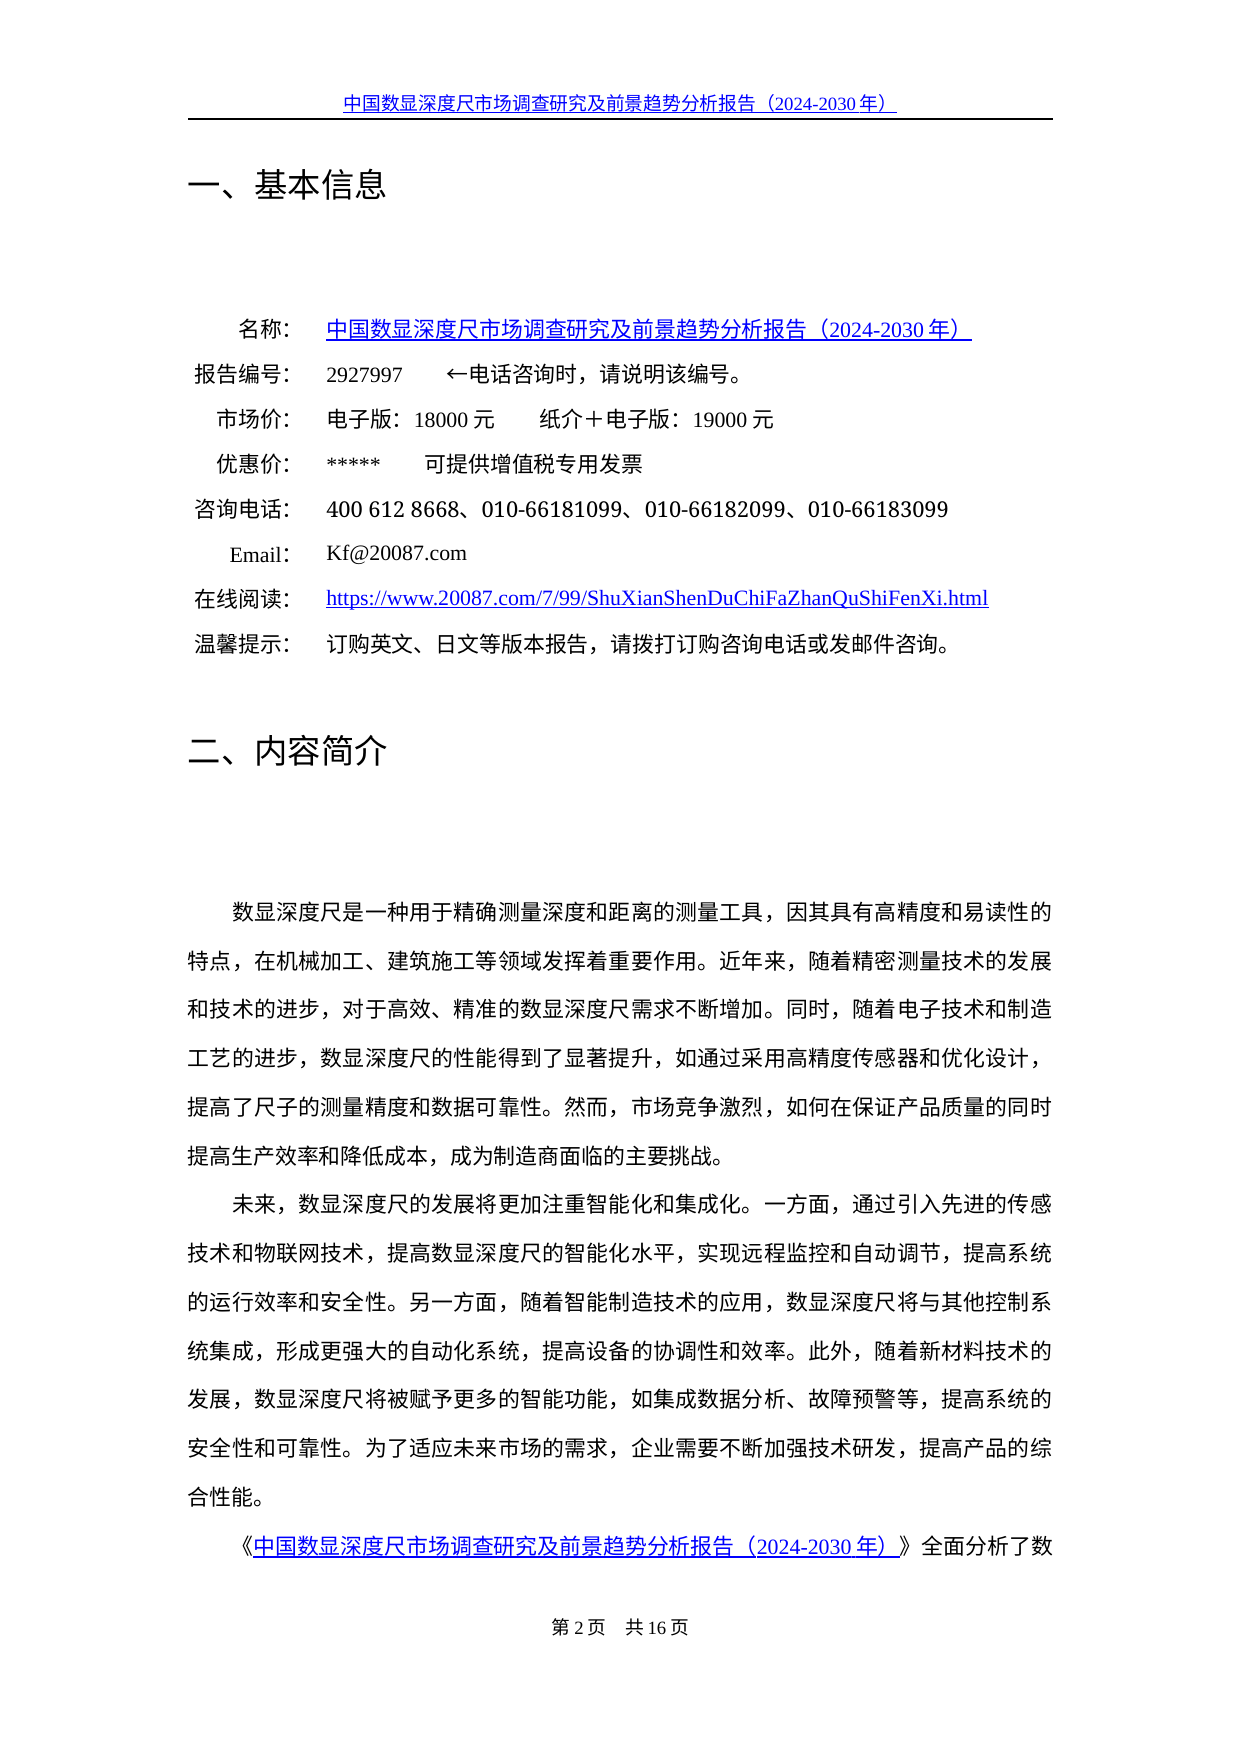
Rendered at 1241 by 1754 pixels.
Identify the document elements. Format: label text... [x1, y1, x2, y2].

title 二、内容简介 [187, 717, 1053, 782]
table_cell Email： [167, 537, 315, 582]
table_cell [315, 582, 1073, 627]
table_cell 优惠价： [167, 447, 315, 492]
table_header 中国数显深度尺市场调查研究及前景趋势分析报告（2024-2030年） [315, 312, 1073, 357]
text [187, 894, 1053, 1561]
table_cell 在线阅读： [167, 582, 315, 627]
table_cell 电子版：18000 元 纸介＋电子版：19000 元 [315, 402, 1073, 447]
table_cell 市场价： [167, 402, 315, 447]
table_cell 咨询电话： [167, 492, 315, 537]
table_cell 400 612 8668、010-66181099、010-66182099、010-66183099 [315, 492, 1073, 537]
table_cell 2927997 ←电话咨询时，请说明该编号。 [315, 357, 1073, 402]
table_header 名称： [167, 312, 315, 357]
table_cell 温馨提示： [167, 627, 315, 672]
table_cell ***** 可提供增值税专用发票 [315, 447, 1073, 492]
table_cell 报告编号： [167, 357, 315, 402]
table_cell 订购英文、日文等版本报告，请拨打订购咨询电话或发邮件咨询。 [315, 627, 1073, 672]
table_cell Kf@20087.com [315, 537, 1073, 582]
title 一、基本信息 [187, 150, 1053, 215]
